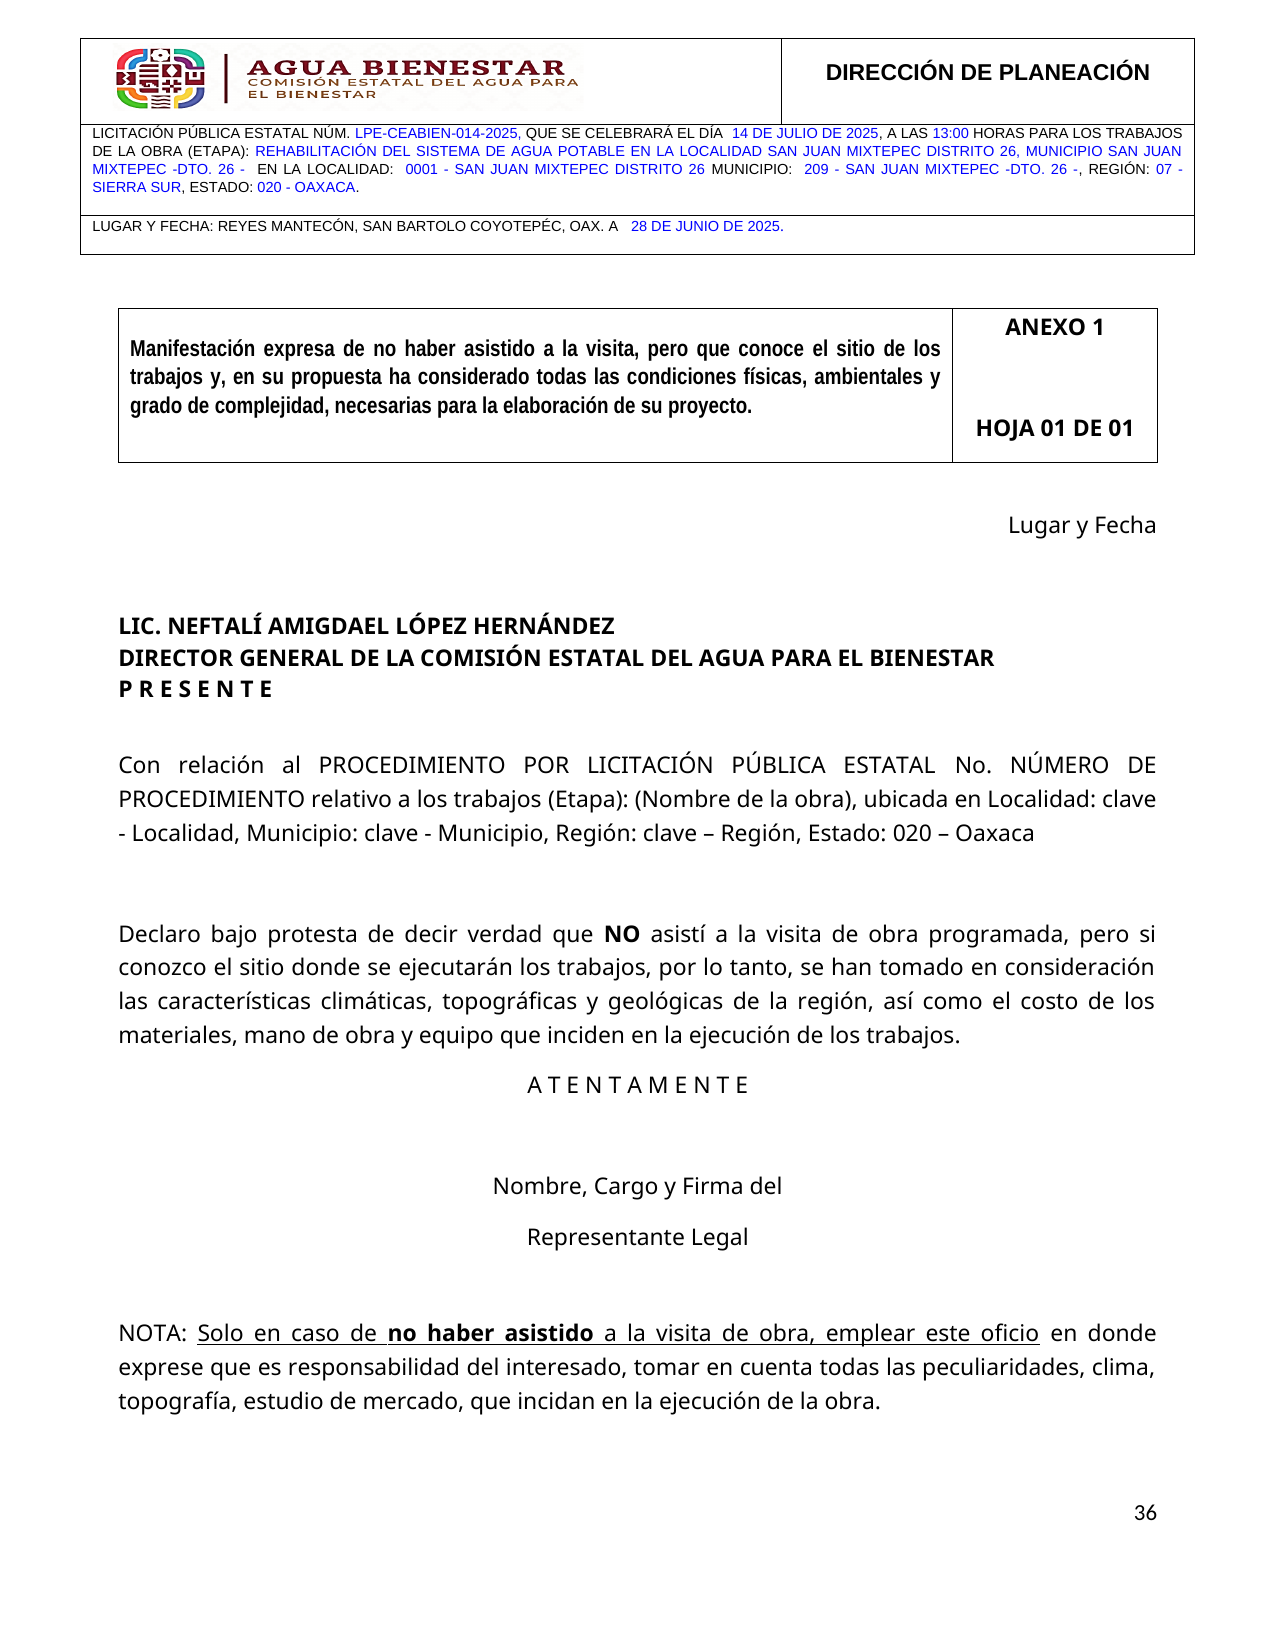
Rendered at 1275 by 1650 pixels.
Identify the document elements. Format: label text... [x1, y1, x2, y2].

text Lugar y Fecha [118, 509, 1157, 541]
table_header ANEXO 1 HOJA 01 DE 01 [953, 309, 1157, 462]
text A T E N T A M E N T E [118, 1069, 1157, 1100]
table_header Manifestación expresa de no haber asistido a la visita, pero que conoce el sitio de los trabajos y, en su propuesta ha considerado todas las condiciones físicas, ambientales y grado de complejidad, necesarias para la elaboración de su proyecto. [119, 309, 952, 462]
text Nombre, Cargo y Firma del [118, 1170, 1157, 1201]
text NOTA: Solo en caso de no haber asistido a la visita de obra, emplear este oficio en donde exprese que es responsabilidad del interesado, tomar en cuenta todas las peculiaridades, clima, topografía, estudio de mercado, que incidan en la ejecución de la obra. [118, 1317, 1157, 1416]
text LIC. NEFTALÍ AMIGDAEL LÓPEZ HERNÁNDEZ [118, 610, 1157, 642]
text DIRECTOR GENERAL DE LA COMISIÓN ESTATAL DEL AGUA PARA EL BIENESTAR [118, 642, 1157, 673]
text P R E S E N T E [118, 673, 1157, 704]
text Representante Legal [118, 1220, 1157, 1252]
picture [112, 43, 584, 111]
text Declaro bajo protesta de decir verdad que NO asistí a la visita de obra programada, pero si conozco el sitio donde se ejecutarán los trabajos, por lo tanto, se han tomado en consideración las características climáticas, topográficas y geológicas de la región, así como el costo de los materiales, mano de obra y equipo que inciden en la ejecución de los trabajos. [118, 917, 1157, 1050]
text Con relación al PROCEDIMIENTO POR LICITACIÓN PÚBLICA ESTATAL No. NÚMERO DE PROCEDIMIENTO relativo a los trabajos (Etapa): (Nombre de la obra), ubicada en Localidad: clave - Localidad, Municipio: clave - Municipio, Región: clave – Región, Estado: 020 – Oaxaca [118, 749, 1157, 848]
